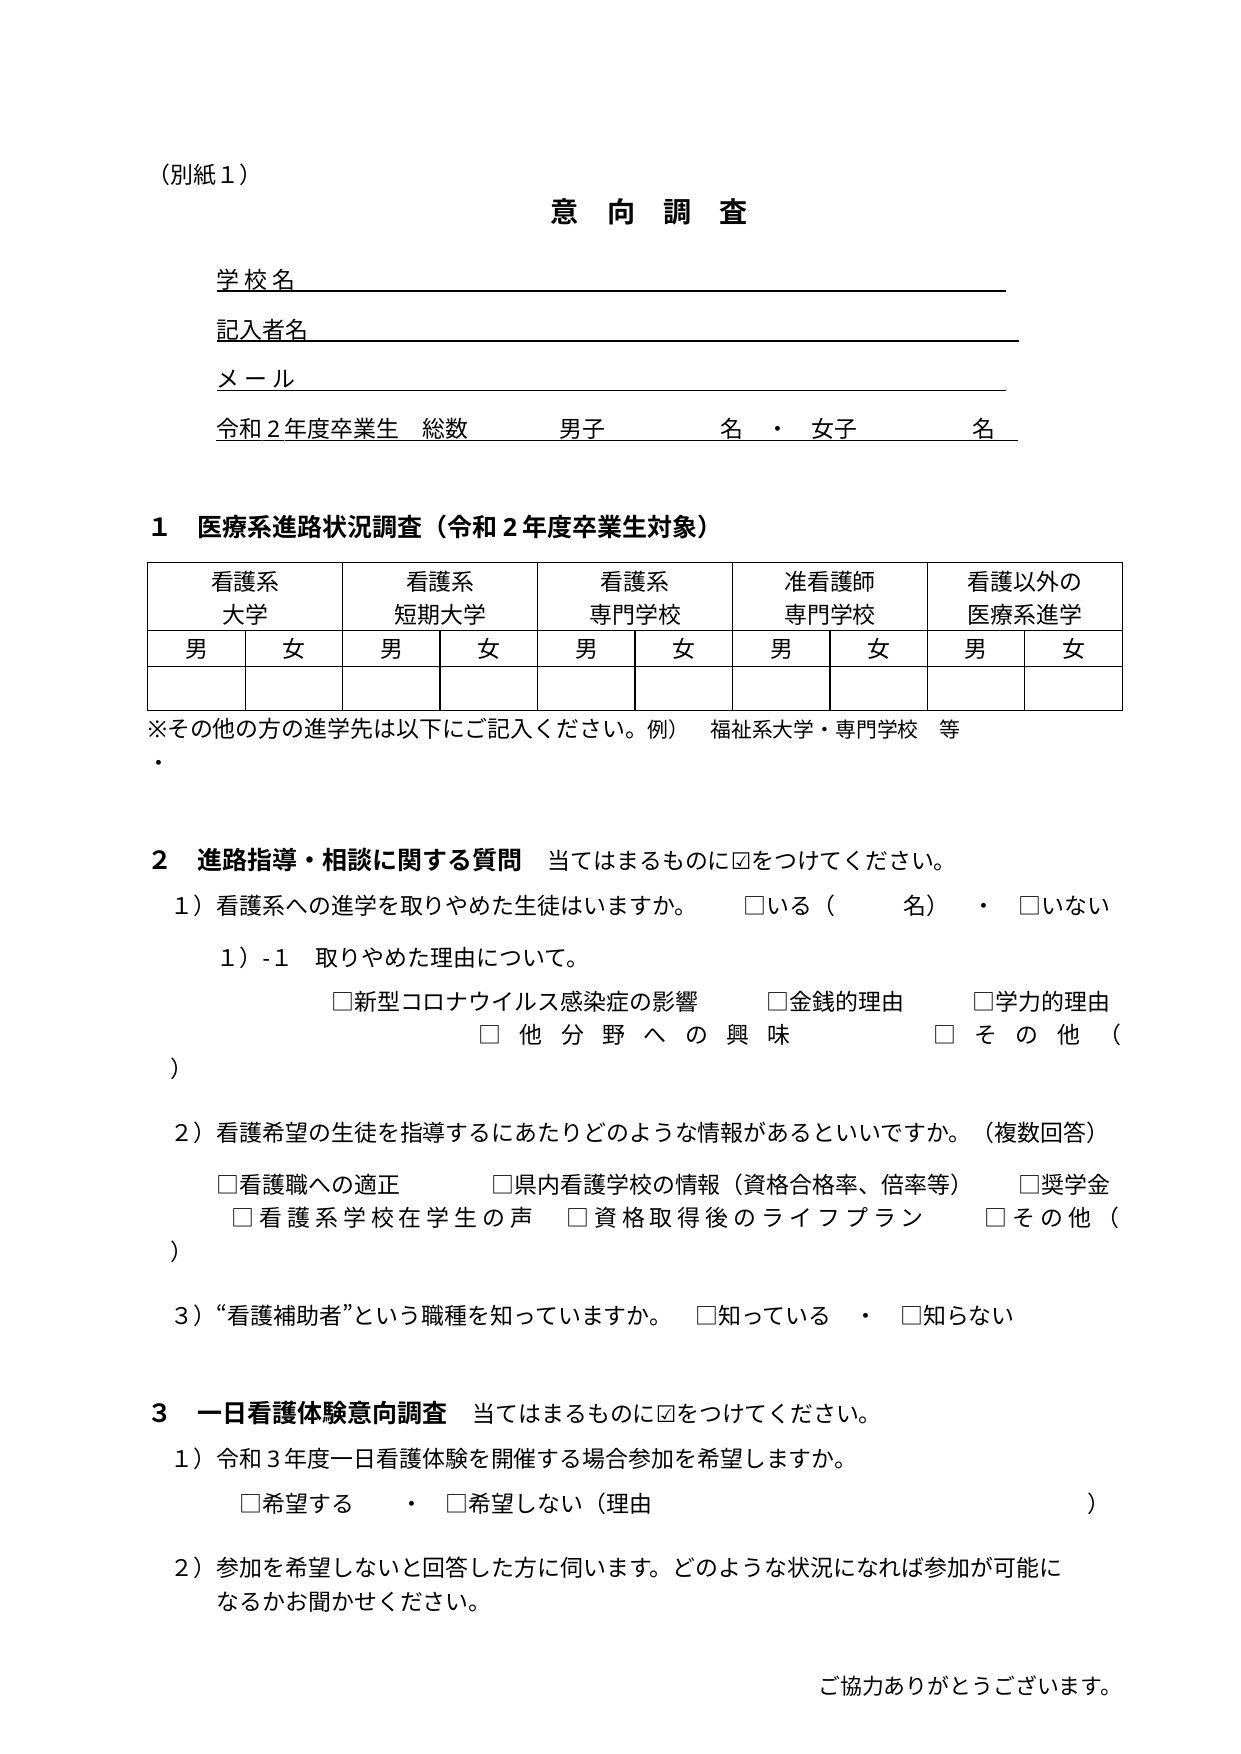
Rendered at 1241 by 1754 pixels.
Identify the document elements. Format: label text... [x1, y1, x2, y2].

text １）-１ 取りやめた理由について。 [148, 939, 1122, 973]
table_cell [928, 667, 1024, 710]
table_cell [148, 667, 245, 710]
text １）看護系への進学を取りやめた生徒はいますか。 □いる（ 名） ・ □いない [148, 888, 1122, 921]
text ※その他の方の進学先は以下にご記入ください。例） 福祉系大学・専門学校 等 [148, 711, 1122, 744]
table_cell 女 [636, 631, 732, 666]
table_cell [1025, 667, 1122, 710]
table_header 看護系 大学 [148, 563, 342, 630]
table_cell 男 [148, 631, 245, 666]
table_cell 男 [733, 631, 829, 666]
table_header 看護系 短期大学 [343, 563, 537, 630]
text □他分野への興味 □その他（ ） [148, 1017, 1122, 1084]
table_cell [636, 667, 732, 710]
text なるかお聞かせください。 [148, 1583, 1122, 1617]
text ・ [148, 744, 1122, 778]
table_cell [343, 667, 439, 710]
table_cell 女 [441, 631, 537, 666]
text ３ 一日看護体験意向調査 当てはまるものに☑をつけてください。 [148, 1394, 1122, 1430]
table_cell 男 [343, 631, 439, 666]
table_cell [831, 667, 927, 710]
text 記入者名 [148, 311, 1122, 345]
table_cell 男 [538, 631, 634, 666]
table_cell 女 [1025, 631, 1122, 666]
table_cell 女 [831, 631, 927, 666]
table_cell [538, 667, 634, 710]
text □看護系学校在学生の声 □資格取得後のライフプラン □その他（ ） [148, 1200, 1122, 1267]
table_cell [733, 667, 829, 710]
table_header 准看護師 専門学校 [733, 563, 927, 630]
text 令和2年度卒業生 総数 男子 名 ・ 女子 名 [148, 411, 1122, 444]
table_cell [246, 667, 342, 710]
table_header 看護系 専門学校 [538, 563, 732, 630]
text ３）“看護補助者”という職種を知っていますか。 □知っている ・ □知らない [148, 1298, 1122, 1331]
text ２）看護希望の生徒を指導するにあたりどのような情報があるといいですか。（複数回答） [148, 1115, 1122, 1148]
text （別紙１） [148, 156, 1122, 190]
text 学 校 名 [148, 262, 1122, 295]
table_cell 女 [246, 631, 342, 666]
text １ 医療系進路状況調査（令和2年度卒業生対象） [148, 508, 1122, 544]
text ２ 進路指導・相談に関する質問 当てはまるものに☑をつけてください。 [148, 840, 1122, 876]
table_header 看護以外の 医療系進学 [928, 563, 1122, 630]
text １）令和3年度一日看護体験を開催する場合参加を希望しますか。 [148, 1441, 1122, 1474]
table_cell [441, 667, 537, 710]
text □新型コロナウイルス感染症の影響 □金銭的理由 □学力的理由 [148, 984, 1122, 1017]
text ２）参加を希望しないと回答した方に伺います。どのような状況になれば参加が可能に [148, 1550, 1122, 1583]
table_cell 男 [928, 631, 1024, 666]
text □看護職への適正 □県内看護学校の情報（資格合格率、倍率等） □奨学金 [148, 1167, 1122, 1200]
text 意 向 調 査 [148, 190, 1122, 230]
text □希望する ・ □希望しない（理由 ） [148, 1486, 1122, 1519]
text メ ー ル [148, 361, 1122, 394]
